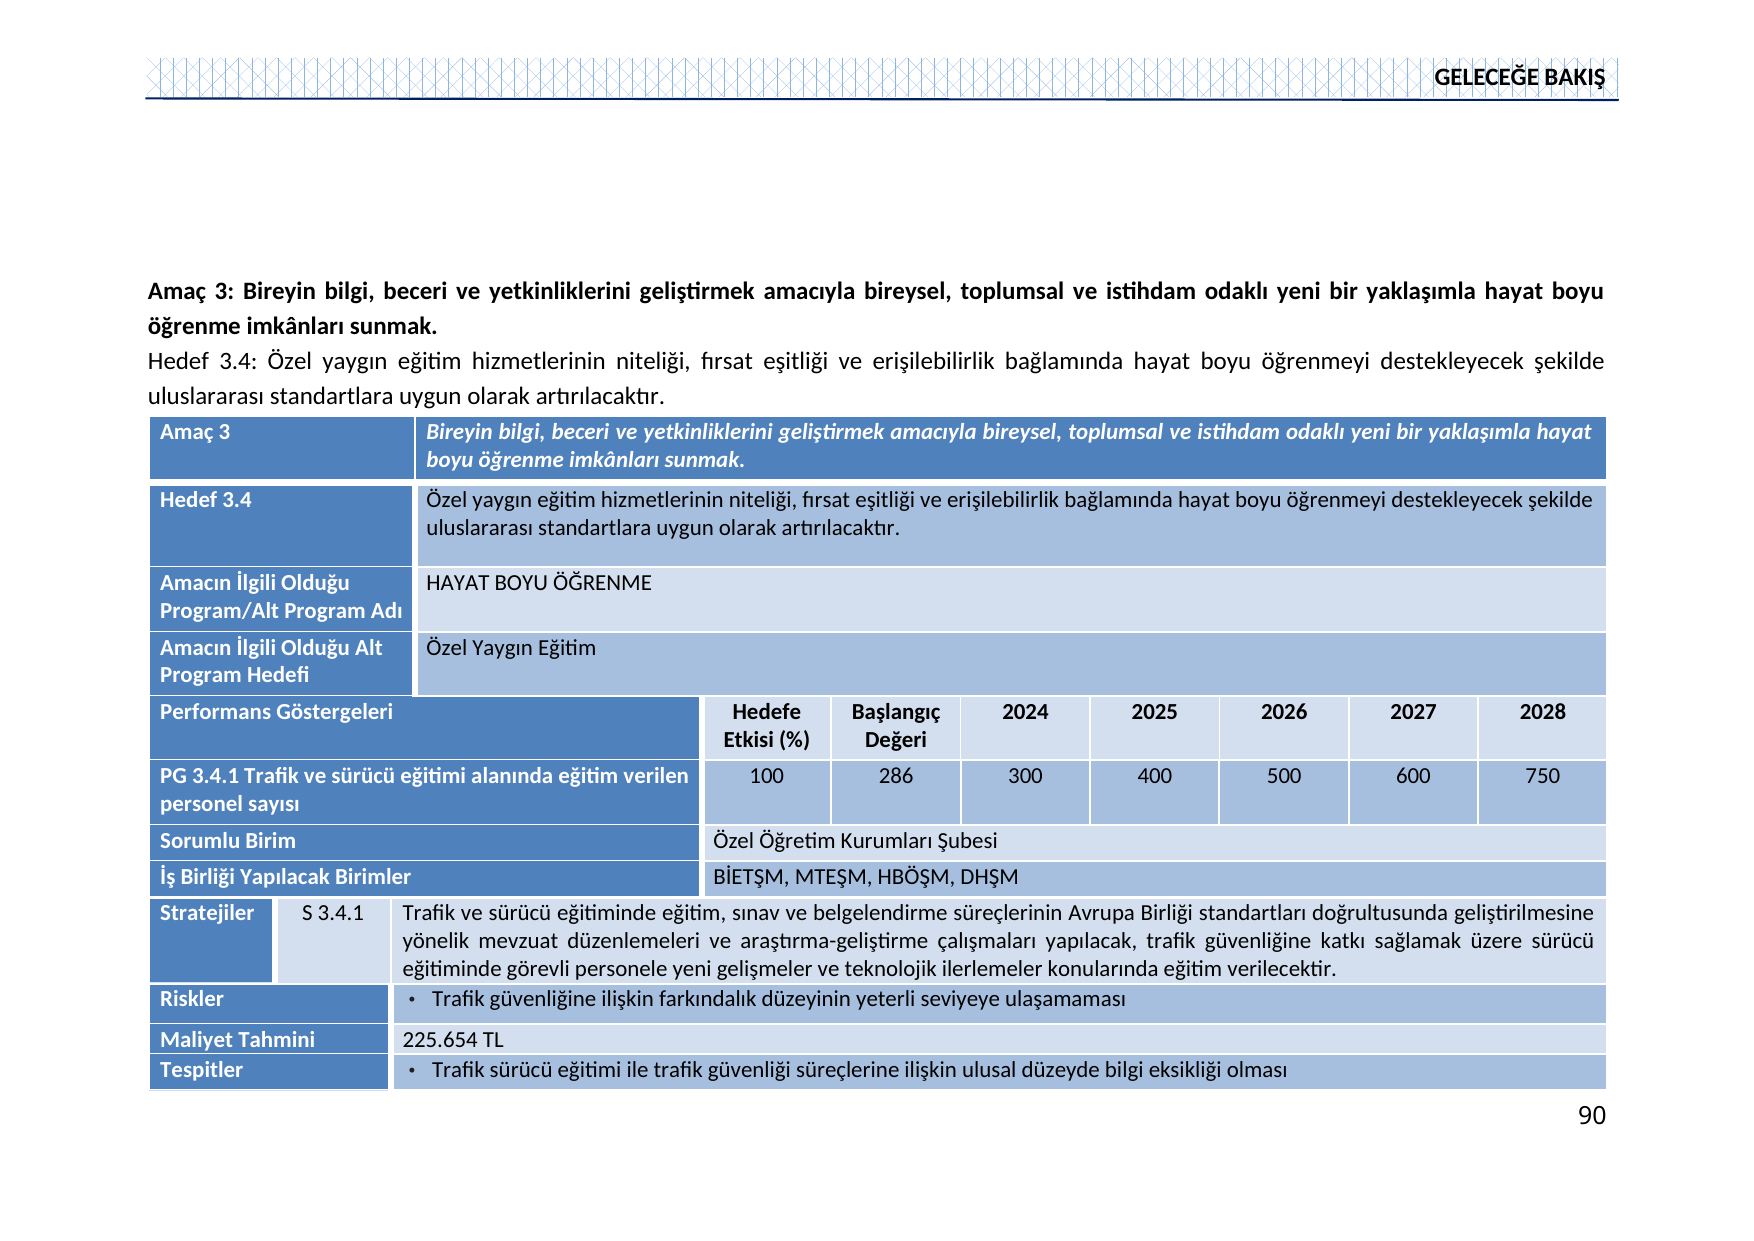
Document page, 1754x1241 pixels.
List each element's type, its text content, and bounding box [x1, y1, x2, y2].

table_cell 286 [832, 761, 960, 824]
table_cell 400 [1091, 761, 1218, 824]
table_cell PG 3.4.1 Trafik ve sürücü eğitimi alanında eğitim verilen personel sayısı [150, 760, 699, 824]
table_cell Performans Göstergeleri [150, 696, 699, 759]
table_cell Sorumlu Birim [150, 825, 699, 860]
text Amaç 3: Bireyin bilgi, beceri ve yetkinliklerini geliştirmek amacıyla bireysel, toplumsal ve istihdam odaklı yeni bir yaklaşımla hayat boyu öğrenme imkânları sunmak. [148, 275, 1606, 340]
table_cell Stratejiler [150, 899, 272, 982]
table_cell 100 [705, 761, 830, 824]
table_header Amaç 3 [150, 417, 414, 479]
table_cell 300 [962, 761, 1089, 824]
table_cell 500 [1220, 761, 1348, 824]
table_cell Hedef 3.4 [150, 486, 412, 566]
table_cell Başlangıç Değeri [832, 697, 960, 759]
table_cell Tespitler [150, 1054, 388, 1089]
table_cell Maliyet Tahmini [150, 1024, 388, 1053]
table_header Bireyin bilgi, beceri ve yetkinliklerini geliştirmek amacıyla bireysel, toplumsal ve istihdam odaklı yeni bir yaklaşımla hayat boyu öğrenme imkânları sunmak. [416, 417, 1606, 479]
table_cell 2028 [1479, 697, 1606, 759]
table_cell 750 [1479, 761, 1606, 824]
table_cell Özel Öğretim Kurumları Şubesi [705, 826, 1606, 860]
table_cell Özel yaygın eğitim hizmetlerinin niteliği, fırsat eşitliği ve erişilebilirlik bağlamında hayat boyu öğrenmeyi destekleyecek şekilde uluslararası standartlara uygun olarak artırılacaktır. [418, 486, 1606, 566]
table_cell 225.654 TL [394, 1025, 1606, 1053]
table_cell İş Birliği Yapılacak Birimler [150, 861, 699, 896]
table_cell Trafik güvenliğine ilişkin farkındalık düzeyinin yeterli seviyeye ulaşamaması [394, 985, 1606, 1023]
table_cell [394, 1055, 1606, 1089]
table_cell Amacın İlgili Olduğu Program/Alt Program Adı [150, 567, 412, 631]
table_cell BİETŞM, MTEŞM, HBÖŞM, DHŞM [705, 862, 1606, 896]
table_cell 2026 [1220, 697, 1348, 759]
text Hedef 3.4: Özel yaygın eğitim hizmetlerinin niteliği, fırsat eşitliği ve erişilebilirlik bağlamında hayat boyu öğrenmeyi destekleyecek şekilde uluslararası standartlara uygun olarak artırılacaktır. [148, 345, 1606, 410]
table_cell 2025 [1091, 697, 1219, 759]
table_cell S 3.4.1 [278, 899, 390, 982]
table_cell Amacın İlgili Olduğu Alt Program Hedefi [150, 632, 412, 695]
table_cell 2024 [961, 697, 1089, 759]
table_cell Trafik ve sürücü eğitiminde eğitim, sınav ve belgelendirme süreçlerinin Avrupa Birliği standartları doğrultusunda geliştirilmesine yönelik mevzuat düzenlemeleri ve araştırma-geliştirme çalışmaları yapılacak, trafik güvenliğine katkı sağlamak üzere sürücü eğitiminde görevli personele yeni gelişmeler ve teknolojik ilerlemeler konularında eğitim verilecektir. [392, 899, 1606, 982]
table_cell Riskler [150, 985, 388, 1023]
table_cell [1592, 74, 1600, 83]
table_cell Hedefe Etkisi (%) [705, 697, 830, 759]
table_cell 2027 [1350, 697, 1477, 759]
table_cell Özel Yaygın Eğitim [418, 633, 1606, 695]
table_cell HAYAT BOYU ÖĞRENME [418, 568, 1606, 631]
table_cell 600 [1350, 761, 1477, 824]
